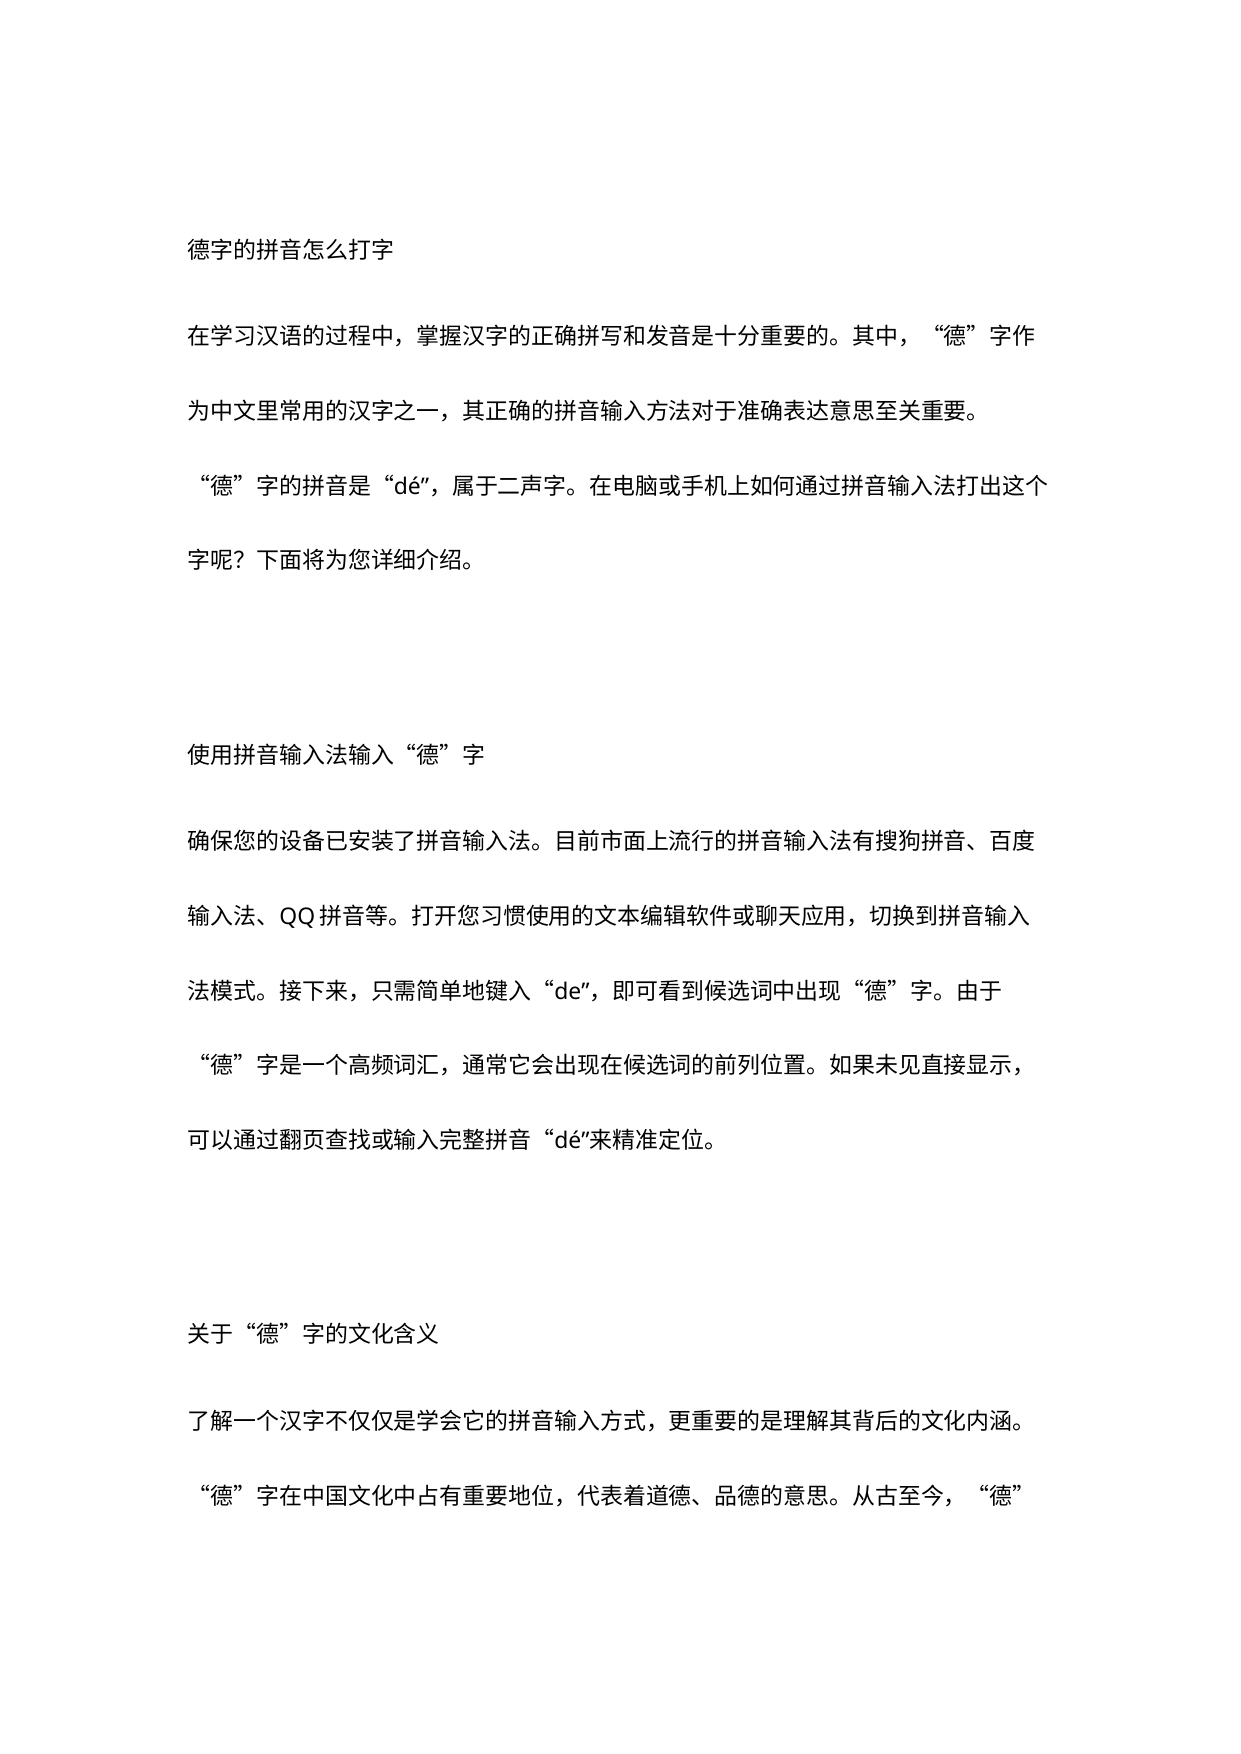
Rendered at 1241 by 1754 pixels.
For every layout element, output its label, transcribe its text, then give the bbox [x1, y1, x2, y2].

text 德字的拼音怎么打字 [187, 216, 1053, 281]
text 使用拼音输入法输入“德”字 [187, 721, 1053, 786]
text 在学习汉语的过程中，掌握汉字的正确拼写和发音是十分重要的。其中，“德”字作为中文里常用的汉字之一，其正确的拼音输入方法对于准确表达意思至关重要。“德”字的拼音是“dé”，属于二声字。在电脑或手机上如何通过拼音输入法打出这个字呢？下面将为您详细介绍。 [187, 302, 1053, 591]
text 关于“德”字的文化含义 [187, 1300, 1053, 1365]
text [187, 1387, 1053, 1527]
text 确保您的设备已安装了拼音输入法。目前市面上流行的拼音输入法有搜狗拼音、百度输入法、QQ拼音等。打开您习惯使用的文本编辑软件或聊天应用，切换到拼音输入法模式。接下来，只需简单地键入“de”，即可看到候选词中出现“德”字。由于“德”字是一个高频词汇，通常它会出现在候选词的前列位置。如果未见直接显示，可以通过翻页查找或输入完整拼音“dé”来精准定位。 [187, 807, 1053, 1171]
